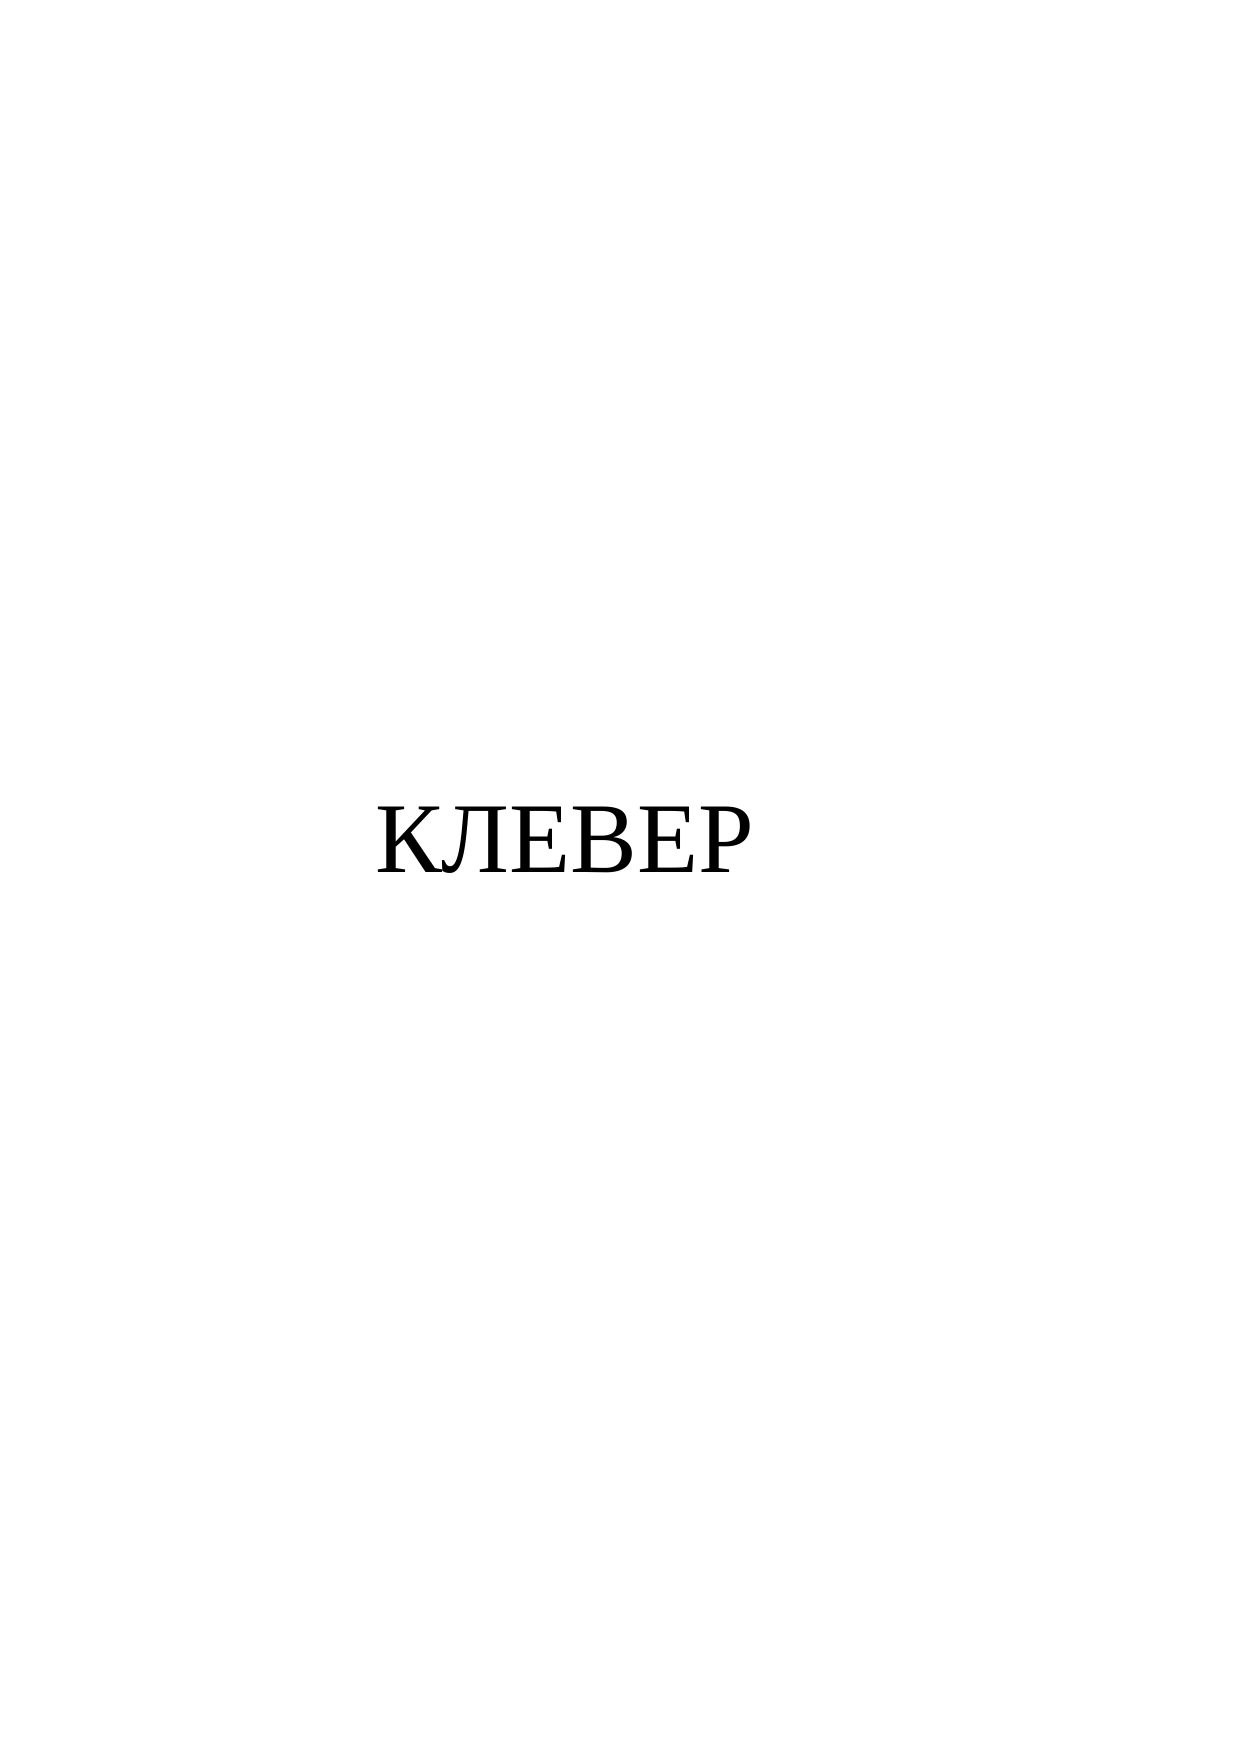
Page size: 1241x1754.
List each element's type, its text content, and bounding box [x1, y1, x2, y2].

text КЛЕВЕР [75, 779, 1165, 894]
